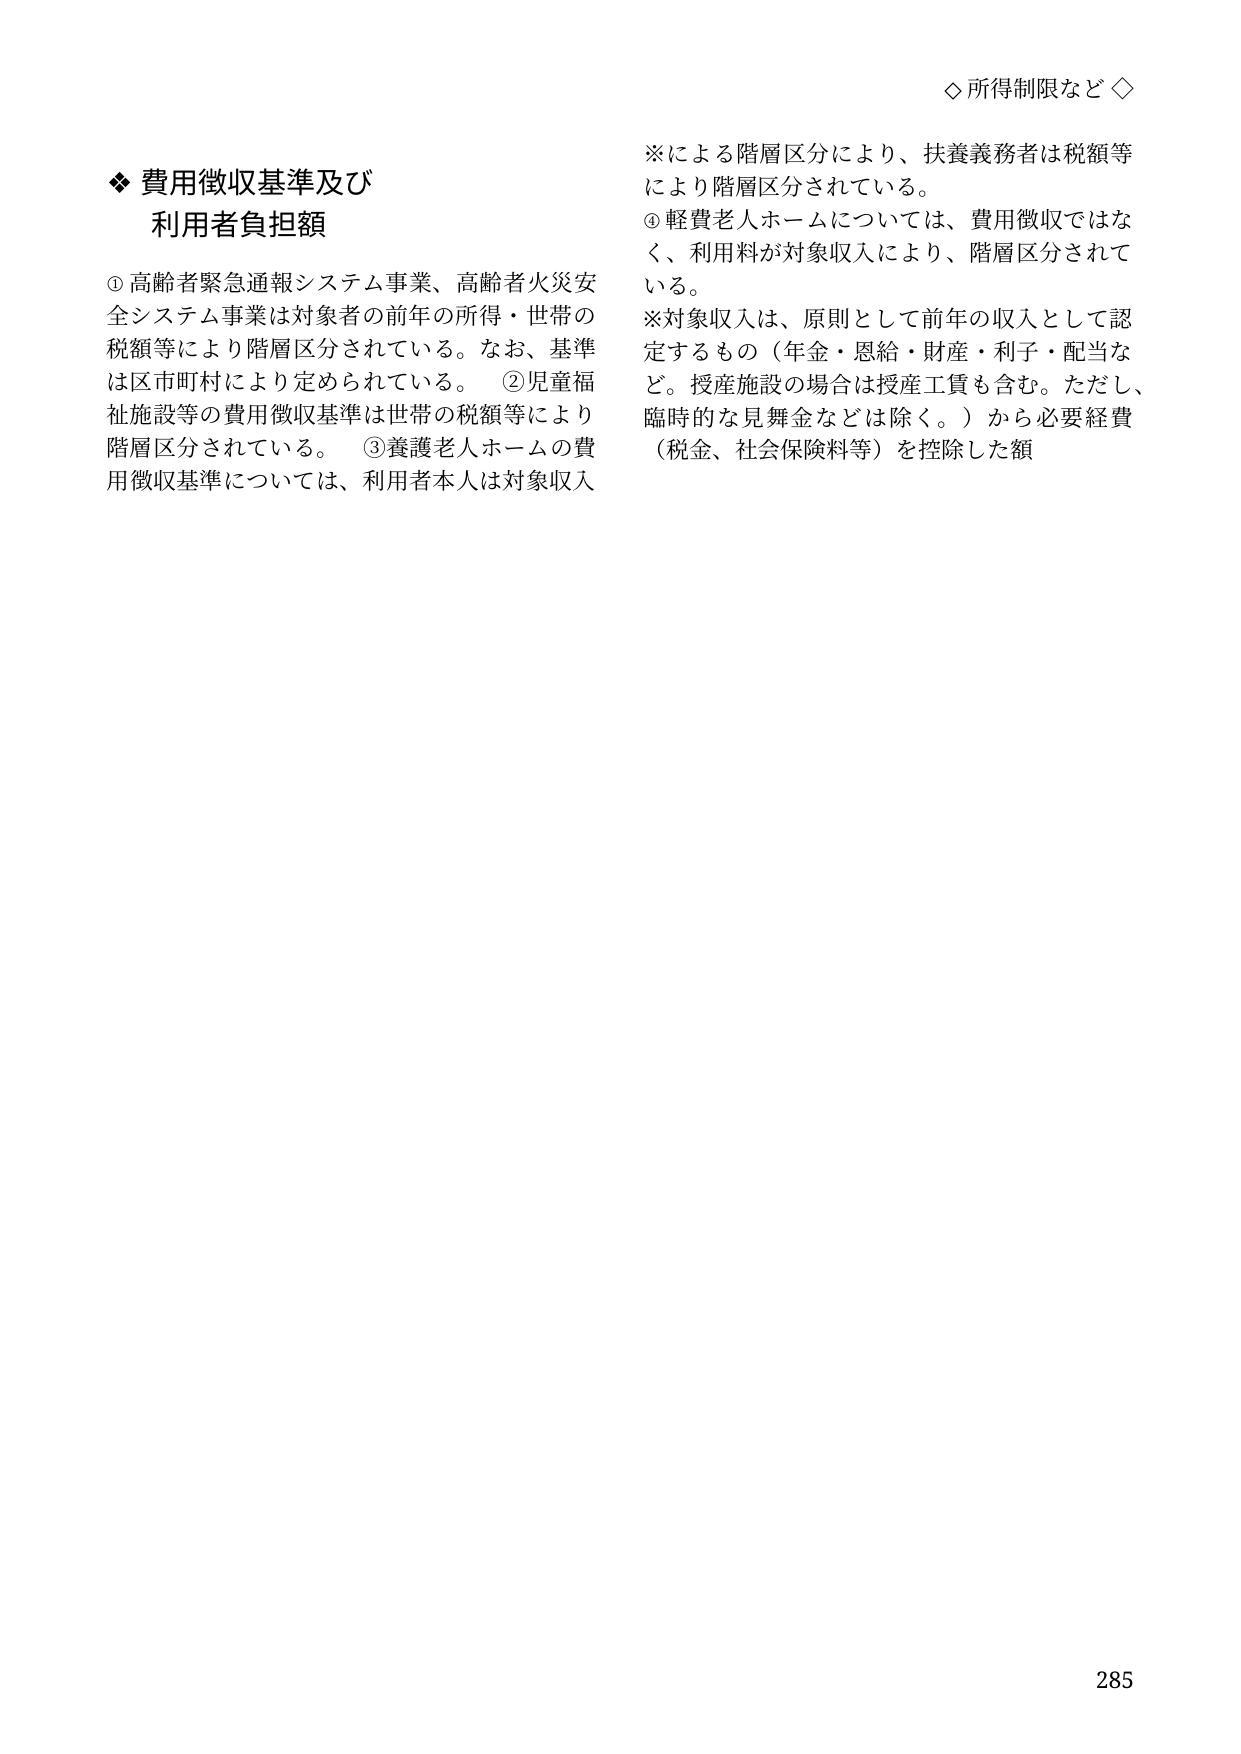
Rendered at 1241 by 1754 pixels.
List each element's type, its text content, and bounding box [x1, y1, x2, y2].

text ❖ 費用徴収基準及び 利用者負担額 [106, 159, 597, 244]
text ④軽費老人ホームについては、費用徴収ではなく、利用料が対象収入により、階層区分されている。 [643, 202, 1134, 301]
text ①高齢者緊急通報システム事業、高齢者火災安全システム事業は対象者の前年の所得・世帯の税額等により階層区分されている。なお、基準は区市町村により定められている。 ②児童福祉施設等の費用徴収基準は世帯の税額等により階層区分されている。 ③養護老人ホームの費用徴収基準については、利用者本人は対象収入※による階層区分により、扶養義務者は税額等により階層区分されている。 [106, 265, 597, 496]
text ※対象収入は、原則として前年の収入として認定するもの（年金・恩給・財産・利子・配当など。授産施設の場合は授産工賃も含む。ただし、臨時的な見舞金などは除く。）から必要経費（税金、社会保険料等）を控除した額 [643, 301, 1134, 465]
text ①高齢者緊急通報システム事業、高齢者火災安全システム事業は対象者の前年の所得・世帯の税額等により階層区分されている。なお、基準は区市町村により定められている。 ②児童福祉施設等の費用徴収基準は世帯の税額等により階層区分されている。 ③養護老人ホームの費用徴収基準については、利用者本人は対象収入※による階層区分により、扶養義務者は税額等により階層区分されている。 [643, 136, 1134, 202]
